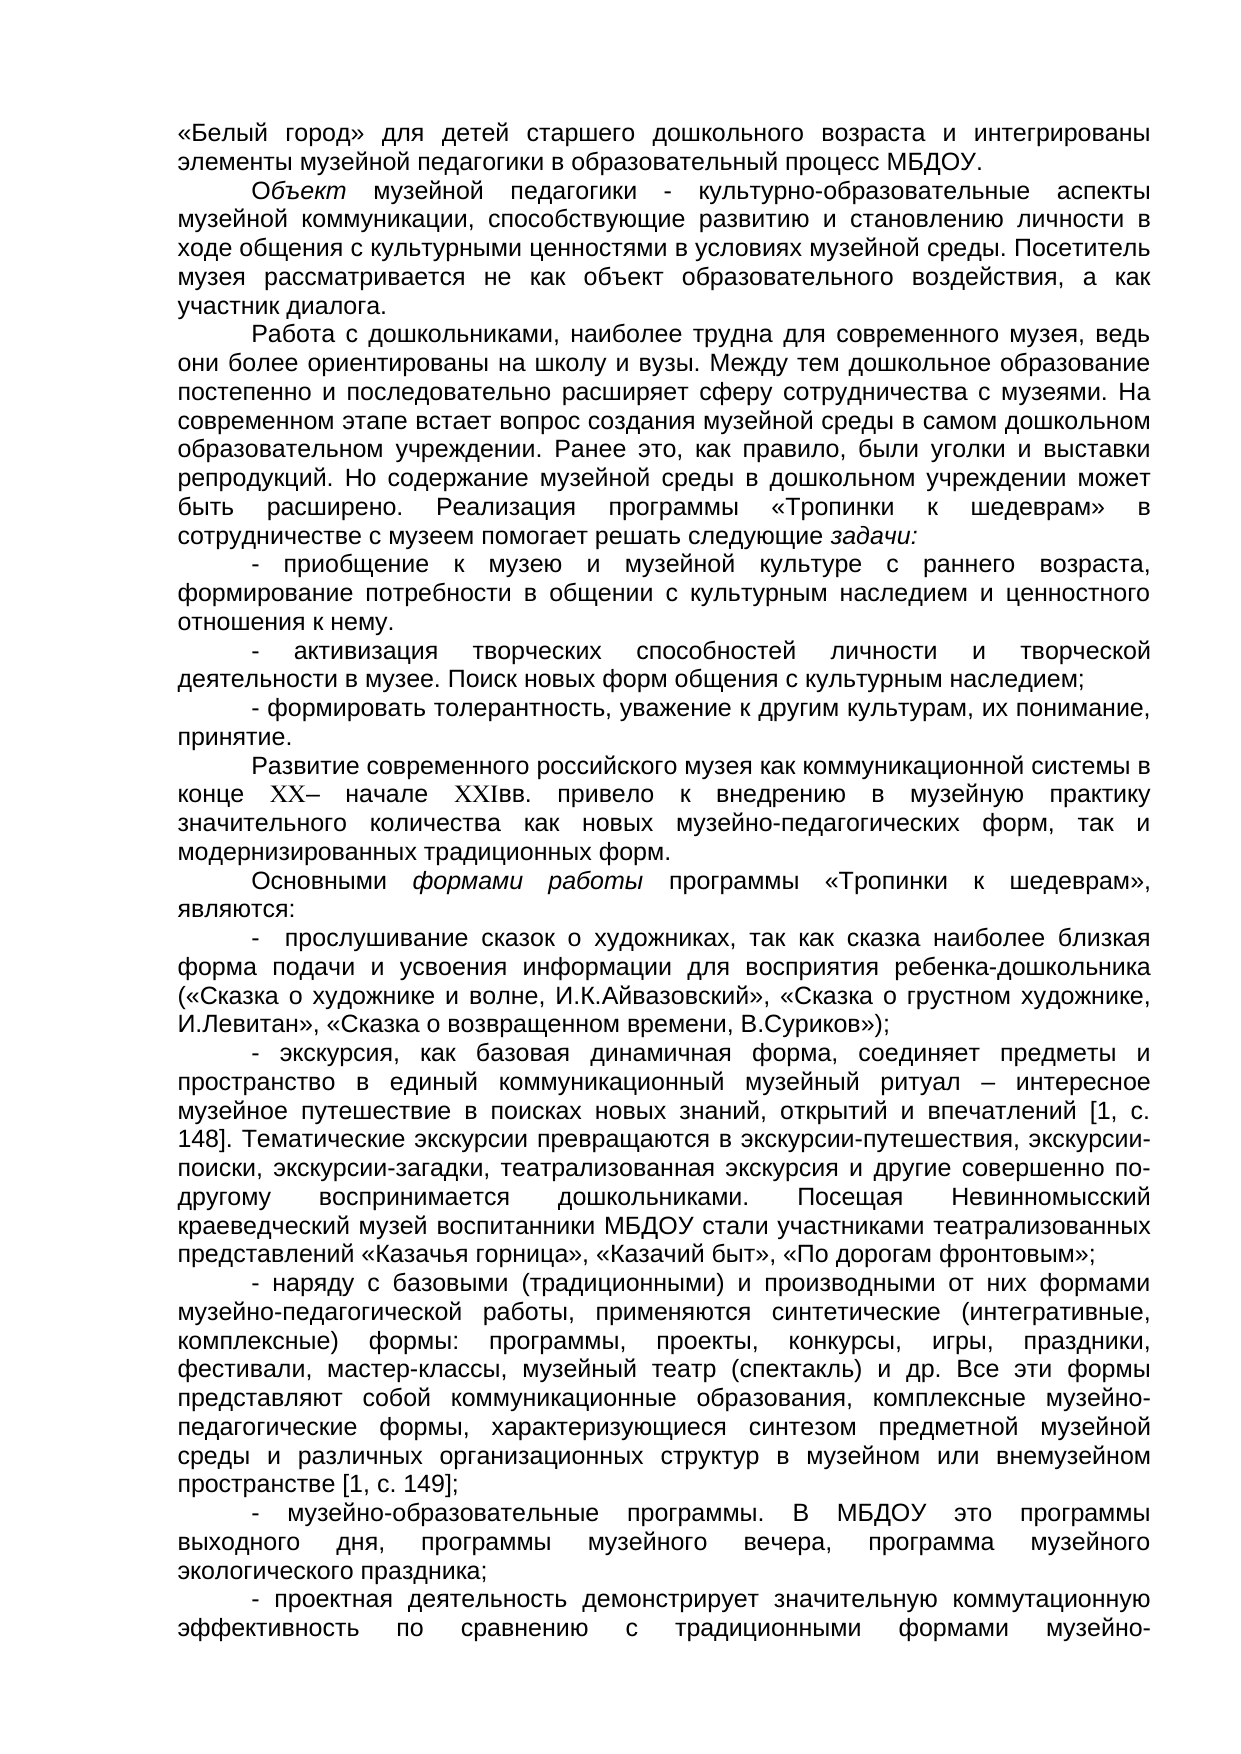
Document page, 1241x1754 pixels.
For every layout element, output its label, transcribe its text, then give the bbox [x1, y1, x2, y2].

text - приобщение к музею и музейной культуре с раннего возраста, формирование потребности в общении с культурным наследием и ценностного отношения к нему. [177, 549, 1152, 636]
text - музейно-образовательные программы. В МБДОУ это программы выходного дня, программы музейного вечера, программа музейного экологического праздника; [177, 1498, 1152, 1584]
text - прослушивание сказок о художниках, так как сказка наиболее близкая форма подачи и усвоения информации для восприятия ребенка-дошкольника («Сказка о художнике и волне, И.К.Айвазовский», «Сказка о грустном художнике, И.Левитан», «Сказка о возвращенном времени, В.Суриков»); [177, 923, 1152, 1038]
text Основными формами работы программы «Тропинки к шедеврам», являются: [177, 866, 1152, 923]
text - формировать толерантность, уважение к другим культурам, их понимание, принятие. [177, 693, 1152, 751]
text - экскурсия, как базовая динамичная форма, соединяет предметы и пространство в единый коммуникационный музейный ритуал – интересное музейное путешествие в поисках новых знаний, открытий и впечатлений [1, с. 148]. Тематические экскурсии превращаются в экскурсии-путешествия, экскурсии-поиски, экскурсии-загадки, театрализованная экскурсия и другие совершенно по-другому воспринимается дошкольниками. Посещая Невинномысский краеведческий музей воспитанники МБДОУ стали участниками театрализованных представлений «Казачья горница», «Казачий быт», «По дорогам фронтовым»; [177, 1038, 1152, 1268]
text Развитие современного российского музея как коммуникационной системы в конце – начале вв. привело к внедрению в музейную практику значительного количества как новых музейно-педагогических форм, так и модернизированных традиционных форм. [177, 751, 1152, 866]
text - активизация творческих способностей личности и творческой деятельности в музее. Поиск новых форм общения с культурным наследием; [177, 636, 1152, 693]
text Работа с дошкольниками, наиболее трудна для современного музея, ведь они более ориентированы на школу и вузы. Между тем дошкольное образование постепенно и последовательно расширяет сферу сотрудничества с музеями. На современном этапе встает вопрос создания музейной среды в самом дошкольном образовательном учреждении. Ранее это, как правило, были уголки и выставки репродукций. Но содержание музейной среды в дошкольном учреждении может быть расширено. Реализация программы «Тропинки к шедеврам» в сотрудничестве с музеем помогает решать следующие задачи: [177, 319, 1152, 549]
text - наряду с базовыми (традиционными) и производными от них формами музейно-педагогической работы, применяются синтетические (интегративные, комплексные) формы: программы, проекты, конкурсы, игры, праздники, фестивали, мастер-классы, музейный театр (спектакль) и др. Все эти формы представляют собой коммуникационные образования, комплексные музейно-педагогические формы, характеризующиеся синтезом предметной музейной среды и различных организационных структур в музейном или внемузейном пространстве [1, с. 149]; [177, 1268, 1152, 1498]
text Объект музейной педагогики - культурно-образовательные аспекты музейной коммуникации, способствующие развитию и становлению личности в ходе общения с культурными ценностями в условиях музейной среды. Посетитель музея рассматривается не как объект образовательного воздействия, а как участник диалога. [177, 176, 1152, 319]
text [177, 118, 1152, 176]
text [177, 1584, 1152, 1642]
